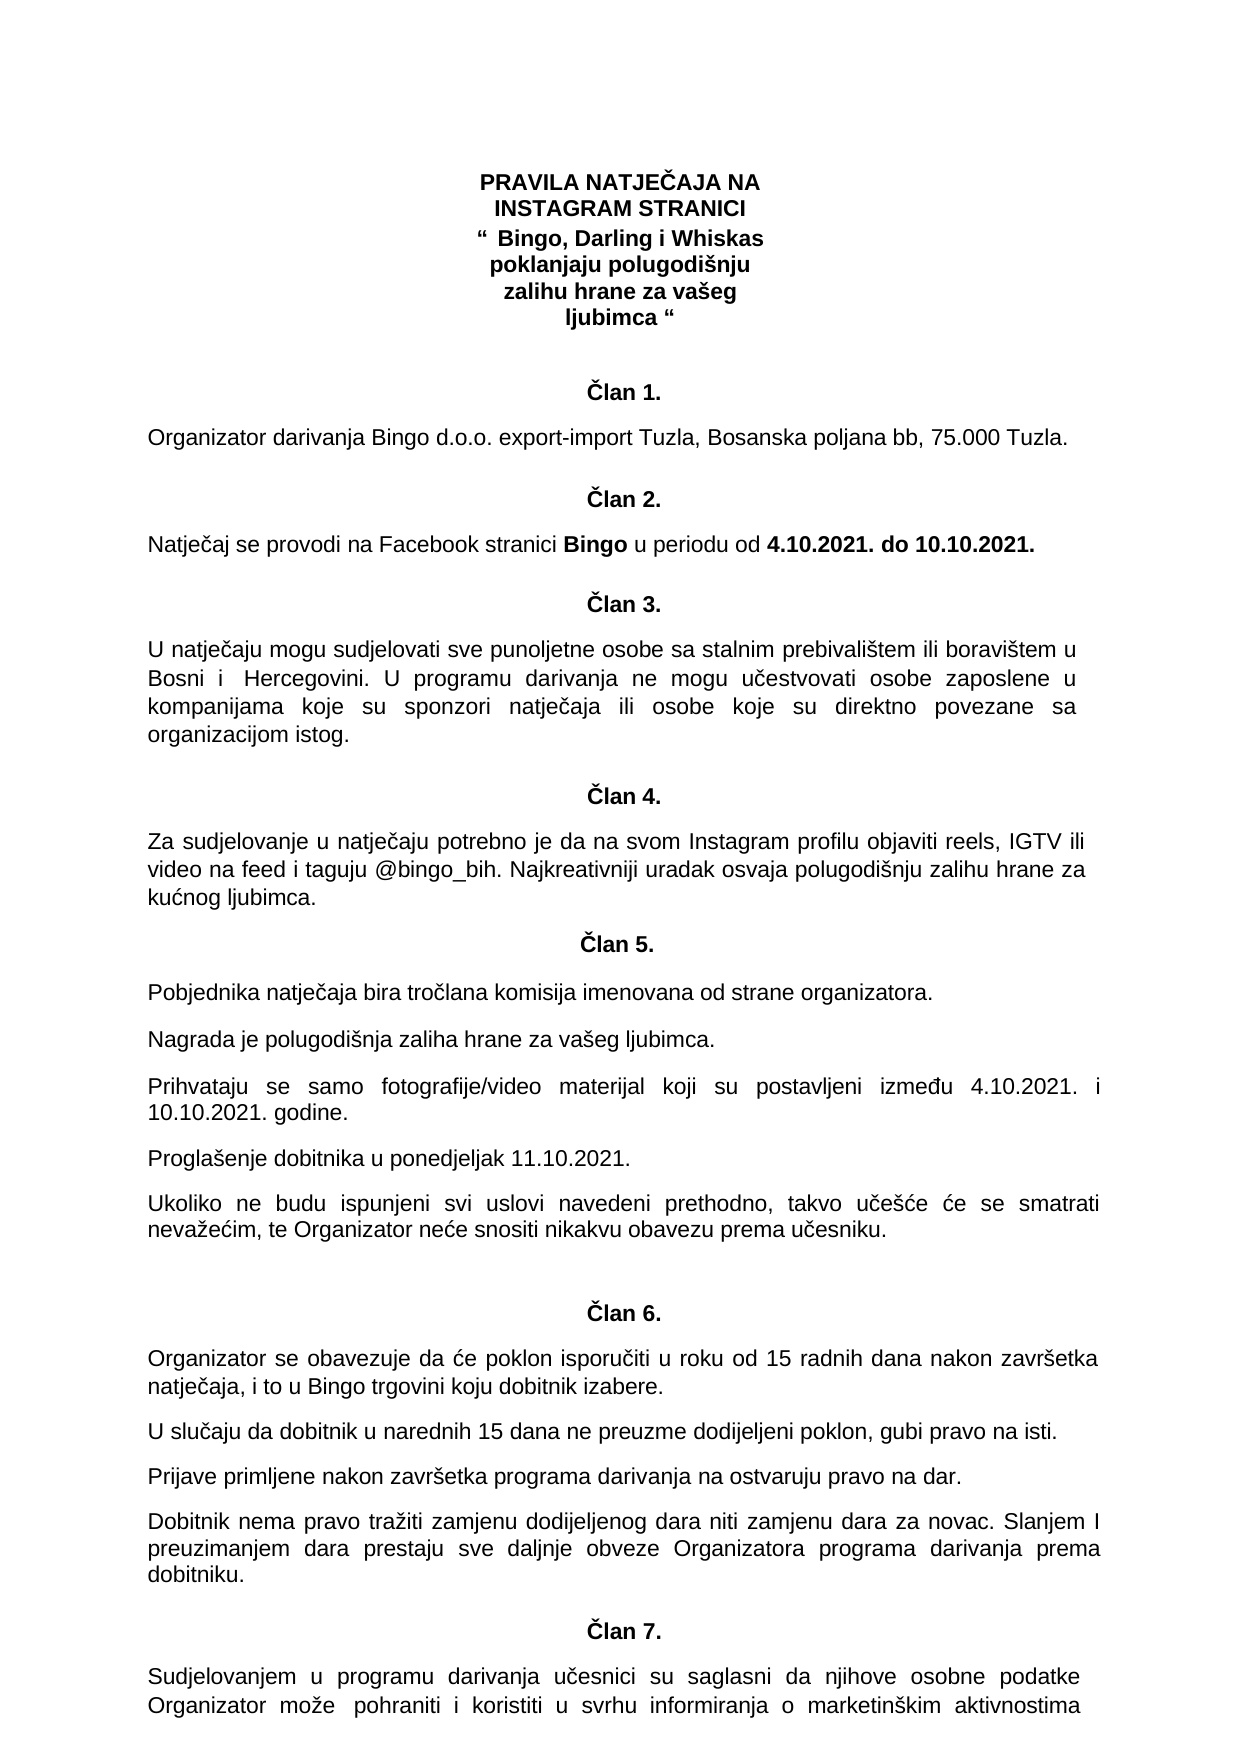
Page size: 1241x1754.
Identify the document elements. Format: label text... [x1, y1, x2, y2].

text Član 5. [147, 931, 1086, 958]
text Organizator darivanja Bingo d.o.o. export-import Tuzla, Bosanska poljana bb, 75.000 Tuzla. [147, 424, 1101, 450]
text Pobjednika natječaja bira tročlana komisija imenovana od strane organizatora. [147, 978, 1086, 1005]
text U slučaju da dobitnik u narednih 15 dana ne preuzme dodijeljeni poklon, gubi pravo na isti. [147, 1418, 1101, 1444]
text Za sudjelovanje u natječaju potrebno je da na svom Instagram profilu objaviti reels, IGTV ili video na feed i taguju @bingo_bih. Najkreativniji uradak osvaja polugodišnju zalihu hrane za kućnog ljubimca. [147, 828, 1086, 911]
text Prijave primljene nakon završetka programa darivanja na ostvaruju pravo na dar. [147, 1463, 1098, 1489]
subtitle PRAVILA NATJEČAJA NA INSTAGRAM STRANICI [458, 168, 782, 221]
text Dobitnik nema pravo tražiti zamjenu dodijeljenog dara niti zamjenu dara za novac. Slanjem I preuzimanjem dara prestaju sve daljnje obveze Organizatora programa darivanja prema dobitniku. [147, 1508, 1101, 1587]
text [147, 1663, 1081, 1718]
text U natječaju mogu sudjelovati sve punoljetne osobe sa stalnim prebivalištem ili boravištem u Bosni i Hercegovini. U programu darivanja ne mogu učestvovati osobe zaposlene u kompanijama koje su sponzori natječaja ili osobe koje su direktno povezane sa organizacijom istog. [147, 636, 1077, 747]
subtitle Član 6. [147, 1299, 1101, 1326]
text Član 7. [147, 1618, 1101, 1644]
text Natječaj se provodi na Facebook stranici Bingo u periodu od 4.10.2021. do 10.10.2021. [147, 531, 1101, 557]
text Organizator se obavezuje da će poklon isporučiti u roku od 15 radnih dana nakon završetka natječaja, i to u Bingo trgovini koju dobitnik izabere. [147, 1345, 1098, 1399]
text Prihvataju se samo fotografije/video materijal koji su postavljeni između 4.10.2021. i 10.10.2021. godine. [147, 1073, 1101, 1125]
text Nagrada je polugodišnja zaliha hrane za vašeg ljubimca. [147, 1026, 1086, 1052]
subtitle Član 4. [147, 783, 1101, 809]
text Ukoliko ne budu ispunjeni svi uslovi navedeni prethodno, takvo učešće će se smatrati nevažećim, te Organizator neće snositi nikakvu obavezu prema učesniku. [147, 1190, 1101, 1243]
subtitle Član 2. [147, 486, 1101, 512]
subtitle Član 1. [147, 379, 1101, 405]
subtitle “ Bingo, Darling i Whiskas poklanjaju polugodišnju zalihu hrane za vašeg ljubimca “ [458, 225, 782, 330]
text Proglašenje dobitnika u ponedjeljak 11.10.2021. [147, 1144, 1101, 1171]
subtitle Član 3. [147, 591, 1101, 617]
